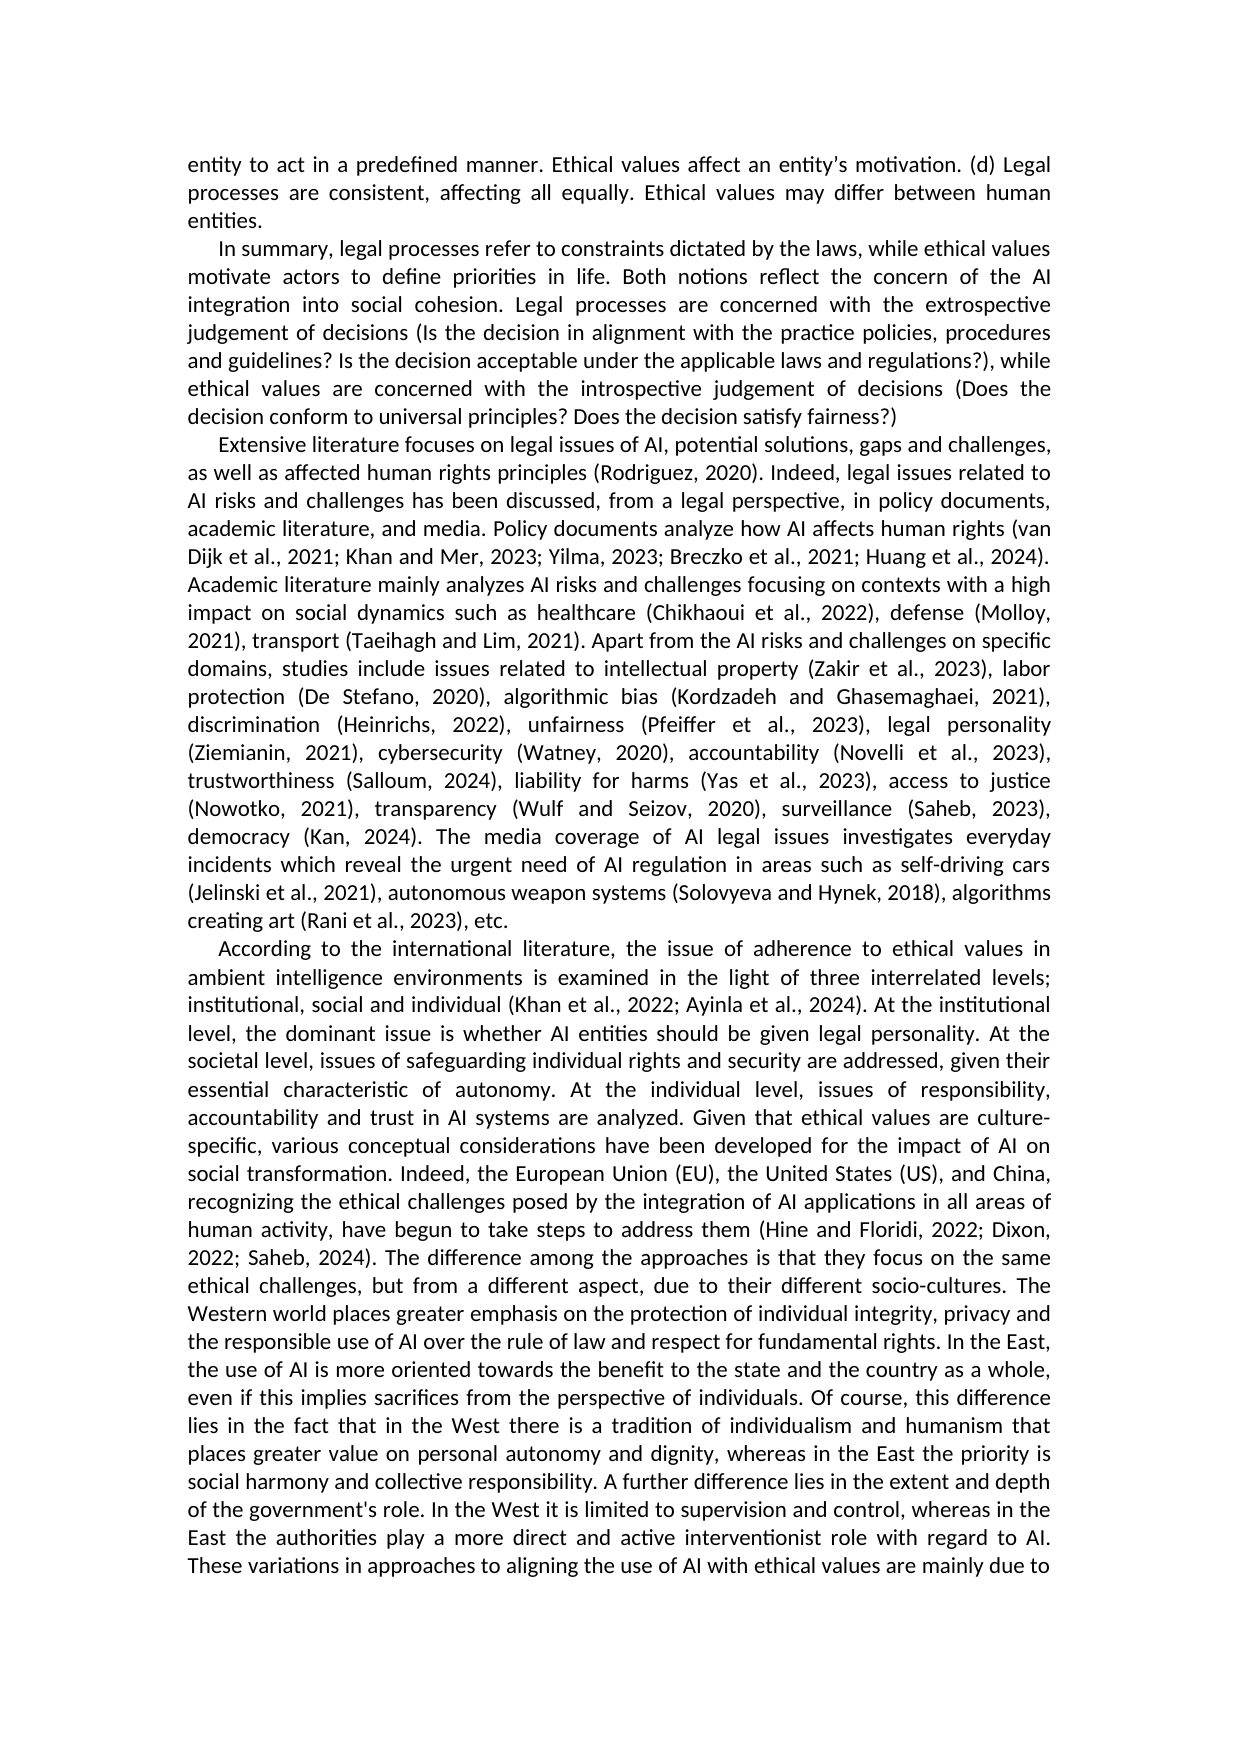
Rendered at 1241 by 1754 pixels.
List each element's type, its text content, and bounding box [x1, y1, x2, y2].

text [187, 150, 1053, 234]
text In summary, legal processes refer to constraints dictated by the laws, while ethical values motivate actors to define priorities in life. Both notions reflect the concern of the AI integration into social cohesion. Legal processes are concerned with the extrospective judgement of decisions (Is the decision in alignment with the practice policies, procedures and guidelines? Is the decision acceptable under the applicable laws and regulations?), while ethical values are concerned with the introspective judgement of decisions (Does the decision conform to universal principles? Does the decision satisfy fairness?) [187, 234, 1053, 430]
text Extensive literature focuses on legal issues of AI, potential solutions, gaps and challenges, as well as affected human rights principles (Rodriguez, 2020). Indeed, legal issues related to AI risks and challenges has been discussed, from a legal perspective, in policy documents, academic literature, and media. Policy documents analyze how AI affects human rights (van Dijk et al., 2021; Khan and Mer, 2023; Yilma, 2023; Breczko et al., 2021; Huang et al., 2024). Academic literature mainly analyzes AI risks and challenges focusing on contexts with a high impact on social dynamics such as healthcare (Chikhaoui et al., 2022), defense (Molloy, 2021), transport (Taeihagh and Lim, 2021). Apart from the AI risks and challenges on specific domains, studies include issues related to intellectual property (Zakir et al., 2023), labor protection (De Stefano, 2020), algorithmic bias (Kordzadeh and Ghasemaghaei, 2021), discrimination (Heinrichs, 2022), unfairness (Pfeiffer et al., 2023), legal personality (Ziemianin, 2021), cybersecurity (Watney, 2020), accountability (Novelli et al., 2023), trustworthiness (Salloum, 2024), liability for harms (Yas et al., 2023), access to justice (Nowotko, 2021), transparency (Wulf and Seizov, 2020), surveillance (Saheb, 2023), democracy (Kan, 2024). The media coverage of AI legal issues investigates everyday incidents which reveal the urgent need of AI regulation in areas such as self-driving cars (Jelinski et al., 2021), autonomous weapon systems (Solovyeva and Hynek, 2018), algorithms creating art (Rani et al., 2023), etc. [187, 430, 1053, 934]
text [187, 934, 1053, 1579]
